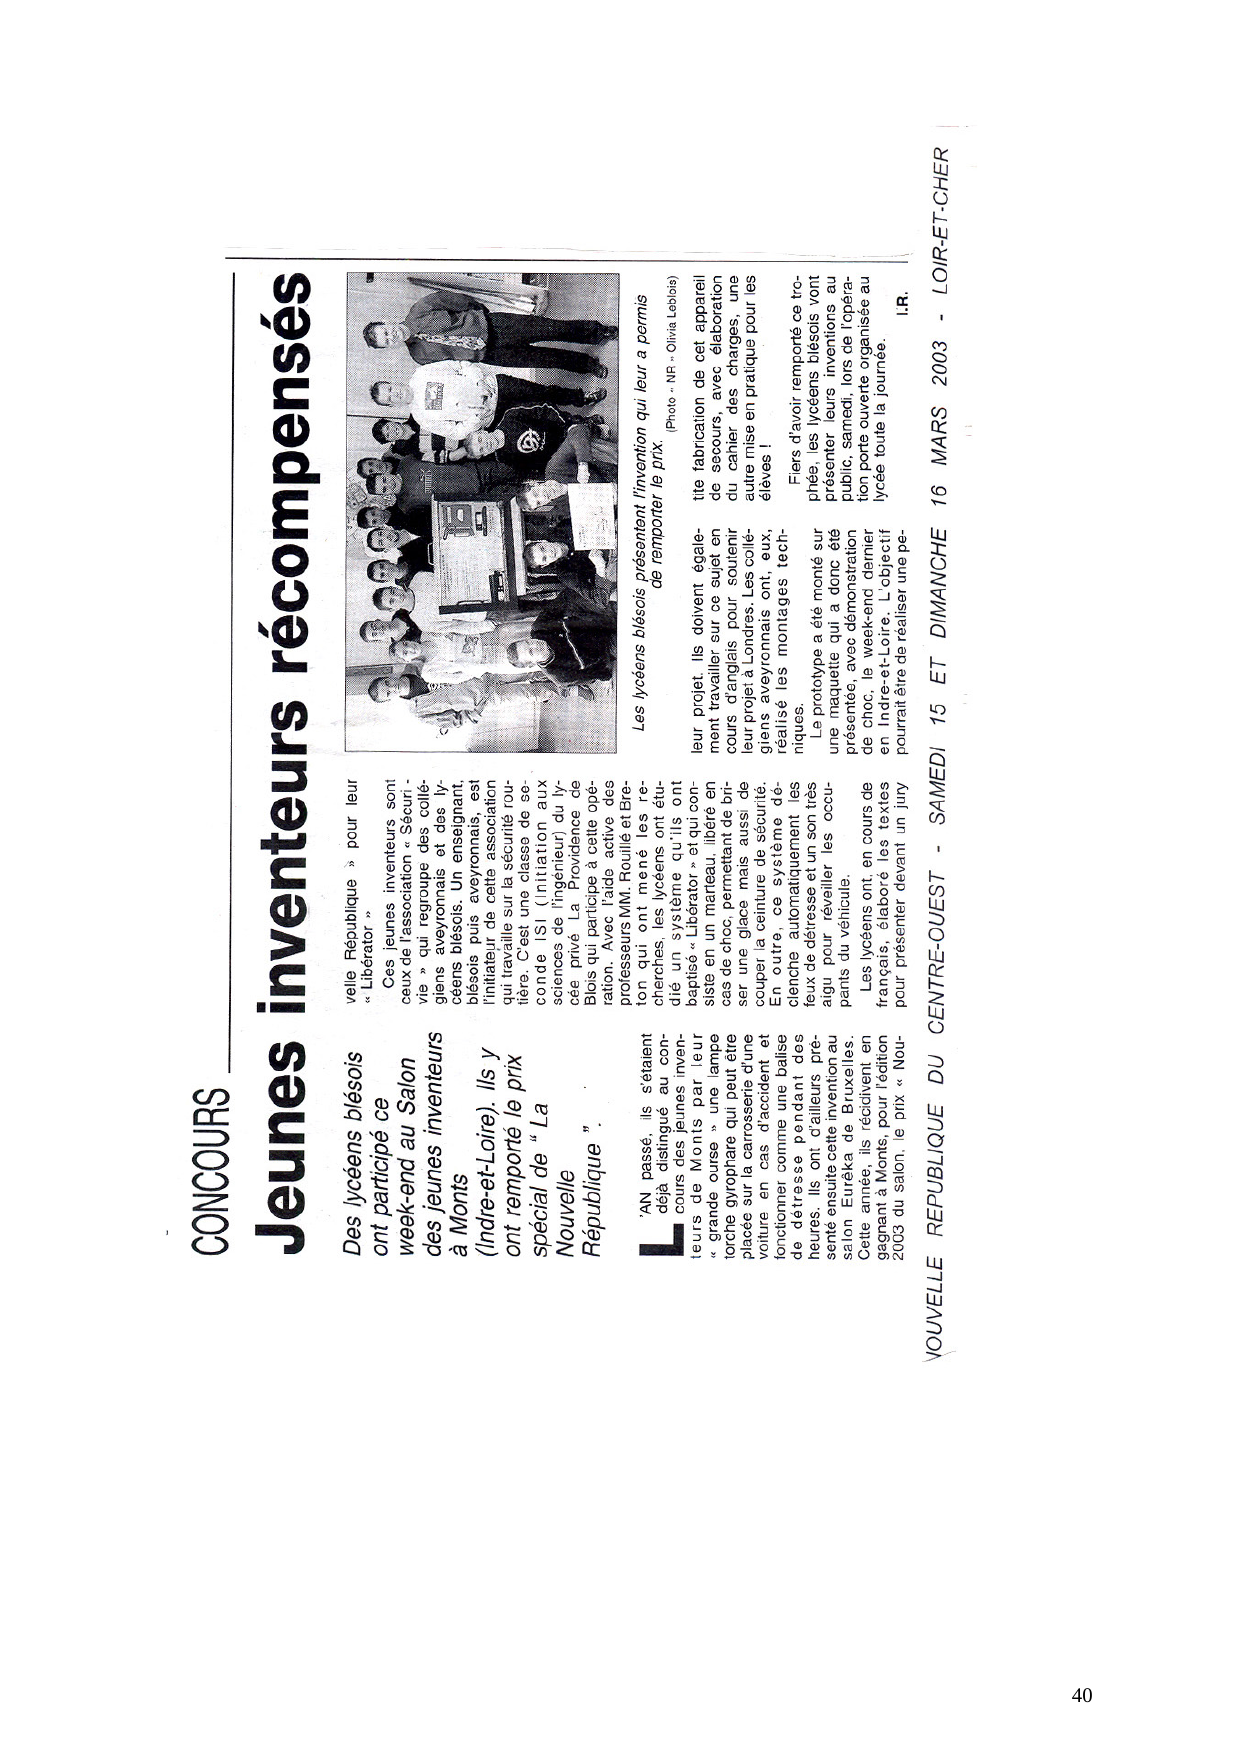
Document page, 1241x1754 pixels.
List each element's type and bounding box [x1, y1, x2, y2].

picture [147, 103, 978, 1383]
